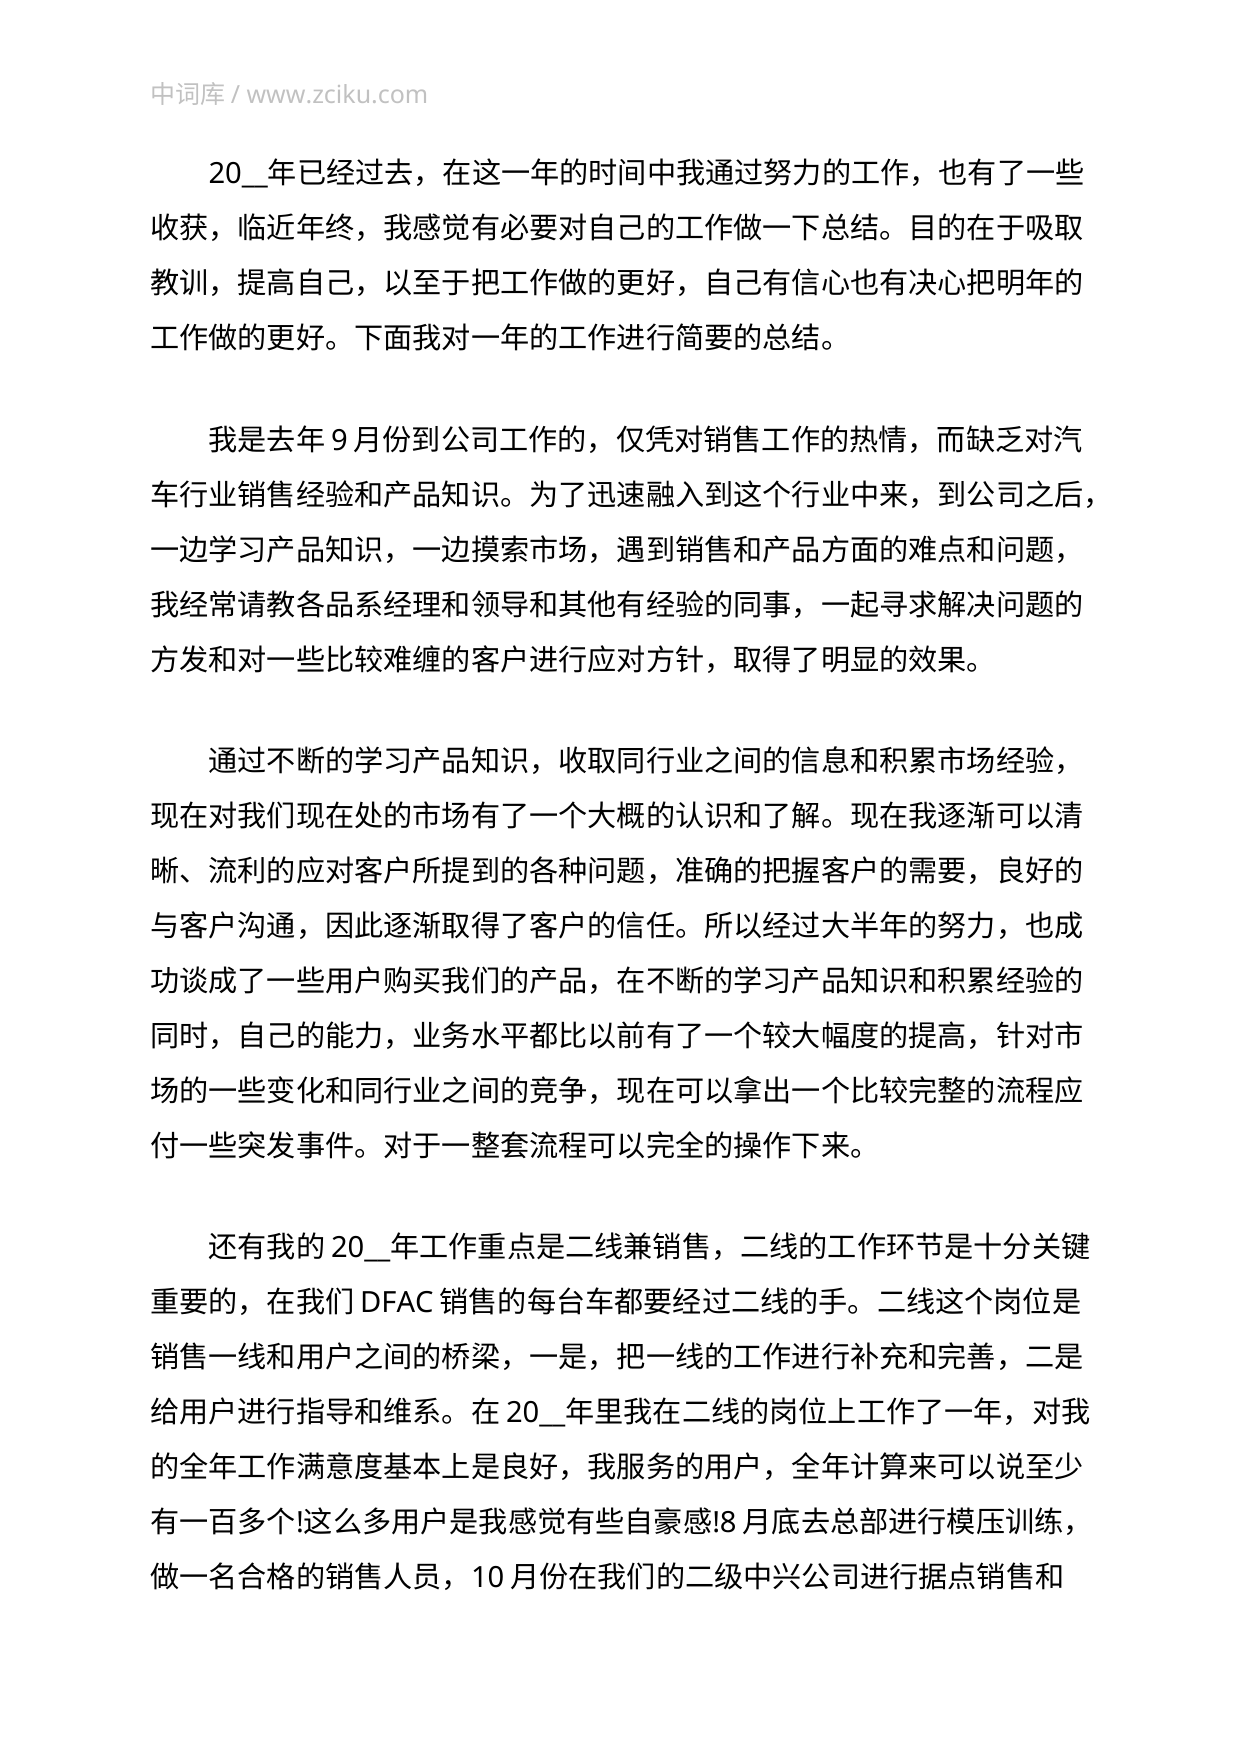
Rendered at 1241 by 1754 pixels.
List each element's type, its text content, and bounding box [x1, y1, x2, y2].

text 20__年已经过去，在这一年的时间中我通过努力的工作，也有了一些收获，临近年终，我感觉有必要对自己的工作做一下总结。目的在于吸取教训，提高自己，以至于把工作做的更好，自己有信心也有决心把明年的工作做的更好。下面我对一年的工作进行简要的总结。 [150, 150, 1090, 357]
text 通过不断的学习产品知识，收取同行业之间的信息和积累市场经验，现在对我们现在处的市场有了一个大概的认识和了解。现在我逐渐可以清晰、流利的应对客户所提到的各种问题，准确的把握客户的需要，良好的与客户沟通，因此逐渐取得了客户的信任。所以经过大半年的努力，也成功谈成了一些用户购买我们的产品，在不断的学习产品知识和积累经验的同时，自己的能力，业务水平都比以前有了一个较大幅度的提高，针对市场的一些变化和同行业之间的竞争，现在可以拿出一个比较完整的流程应付一些突发事件。对于一整套流程可以完全的操作下来。 [150, 738, 1090, 1164]
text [150, 1224, 1090, 1596]
text 我是去年9月份到公司工作的，仅凭对销售工作的热情，而缺乏对汽车行业销售经验和产品知识。为了迅速融入到这个行业中来，到公司之后，一边学习产品知识，一边摸索市场，遇到销售和产品方面的难点和问题，我经常请教各品系经理和领导和其他有经验的同事，一起寻求解决问题的方发和对一些比较难缠的客户进行应对方针，取得了明显的效果。 [150, 417, 1090, 678]
